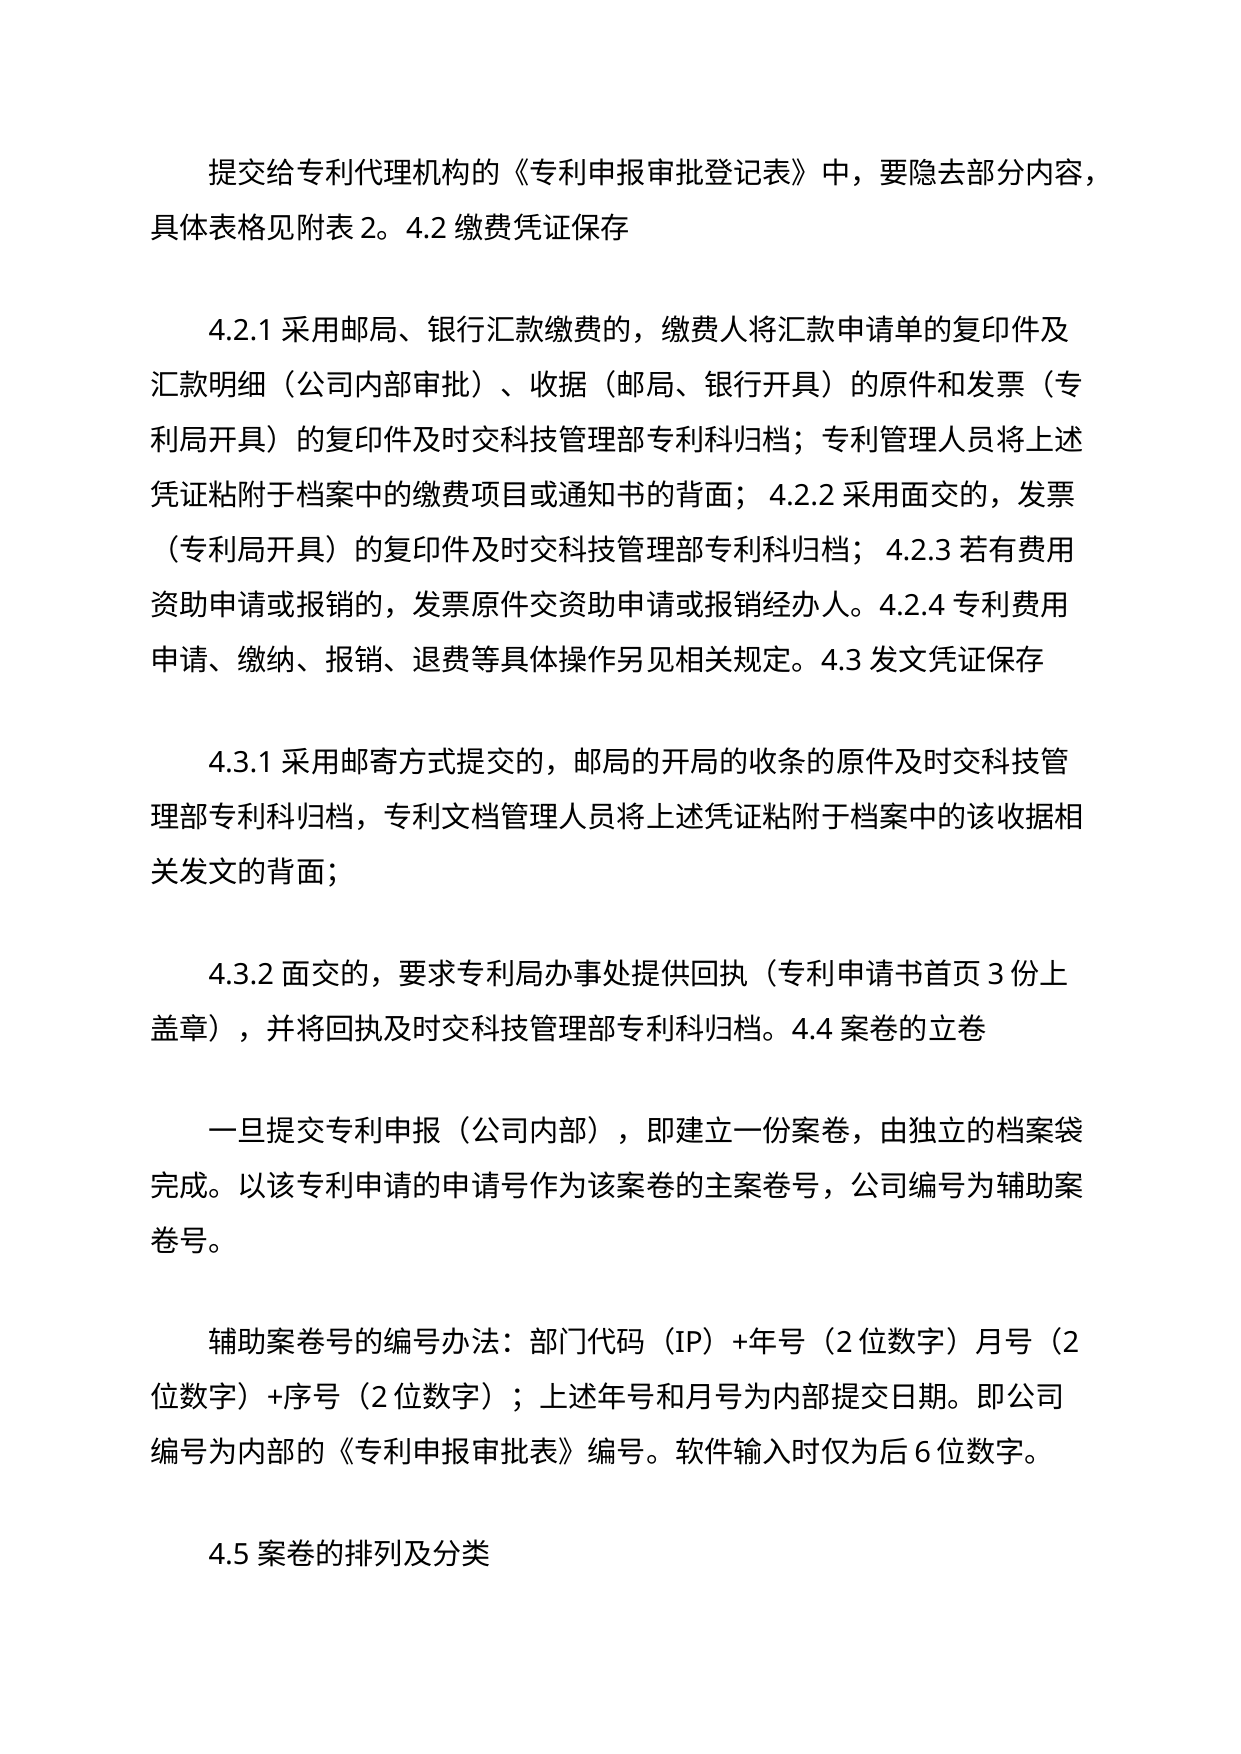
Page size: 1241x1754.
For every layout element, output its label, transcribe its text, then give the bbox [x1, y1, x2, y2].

text 辅助案卷号的编号办法：部门代码（IP）+年号（2位数字）月号（2位数字）+序号（2位数字）；上述年号和月号为内部提交日期。即公司编号为内部的《专利申报审批表》编号。软件输入时仅为后6位数字。 [150, 1319, 1090, 1471]
text 4.5 案卷的排列及分类 [150, 1531, 1090, 1573]
text 4.3.1 采用邮寄方式提交的，邮局的开局的收条的原件及时交科技管理部专利科归档，专利文档管理人员将上述凭证粘附于档案中的该收据相关发文的背面； [150, 739, 1090, 891]
text 4.2.1 采用邮局、银行汇款缴费的，缴费人将汇款申请单的复印件及汇款明细（公司内部审批）、收据（邮局、银行开具）的原件和发票（专利局开具）的复印件及时交科技管理部专利科归档；专利管理人员将上述凭证粘附于档案中的缴费项目或通知书的背面； 4.2.2 采用面交的，发票（专利局开具）的复印件及时交科技管理部专利科归档； 4.2.3 若有费用资助申请或报销的，发票原件交资助申请或报销经办人。4.2.4 专利费用申请、缴纳、报销、退费等具体操作另见相关规定。4.3 发文凭证保存 [150, 307, 1090, 679]
text 提交给专利代理机构的《专利申报审批登记表》中，要隐去部分内容，具体表格见附表2。4.2 缴费凭证保存 [150, 150, 1090, 247]
text 一旦提交专利申报（公司内部），即建立一份案卷，由独立的档案袋完成。以该专利申请的申请号作为该案卷的主案卷号，公司编号为辅助案卷号。 [150, 1107, 1090, 1259]
text 4.3.2 面交的，要求专利局办事处提供回执（专利申请书首页3份上盖章），并将回执及时交科技管理部专利科归档。4.4 案卷的立卷 [150, 950, 1090, 1048]
